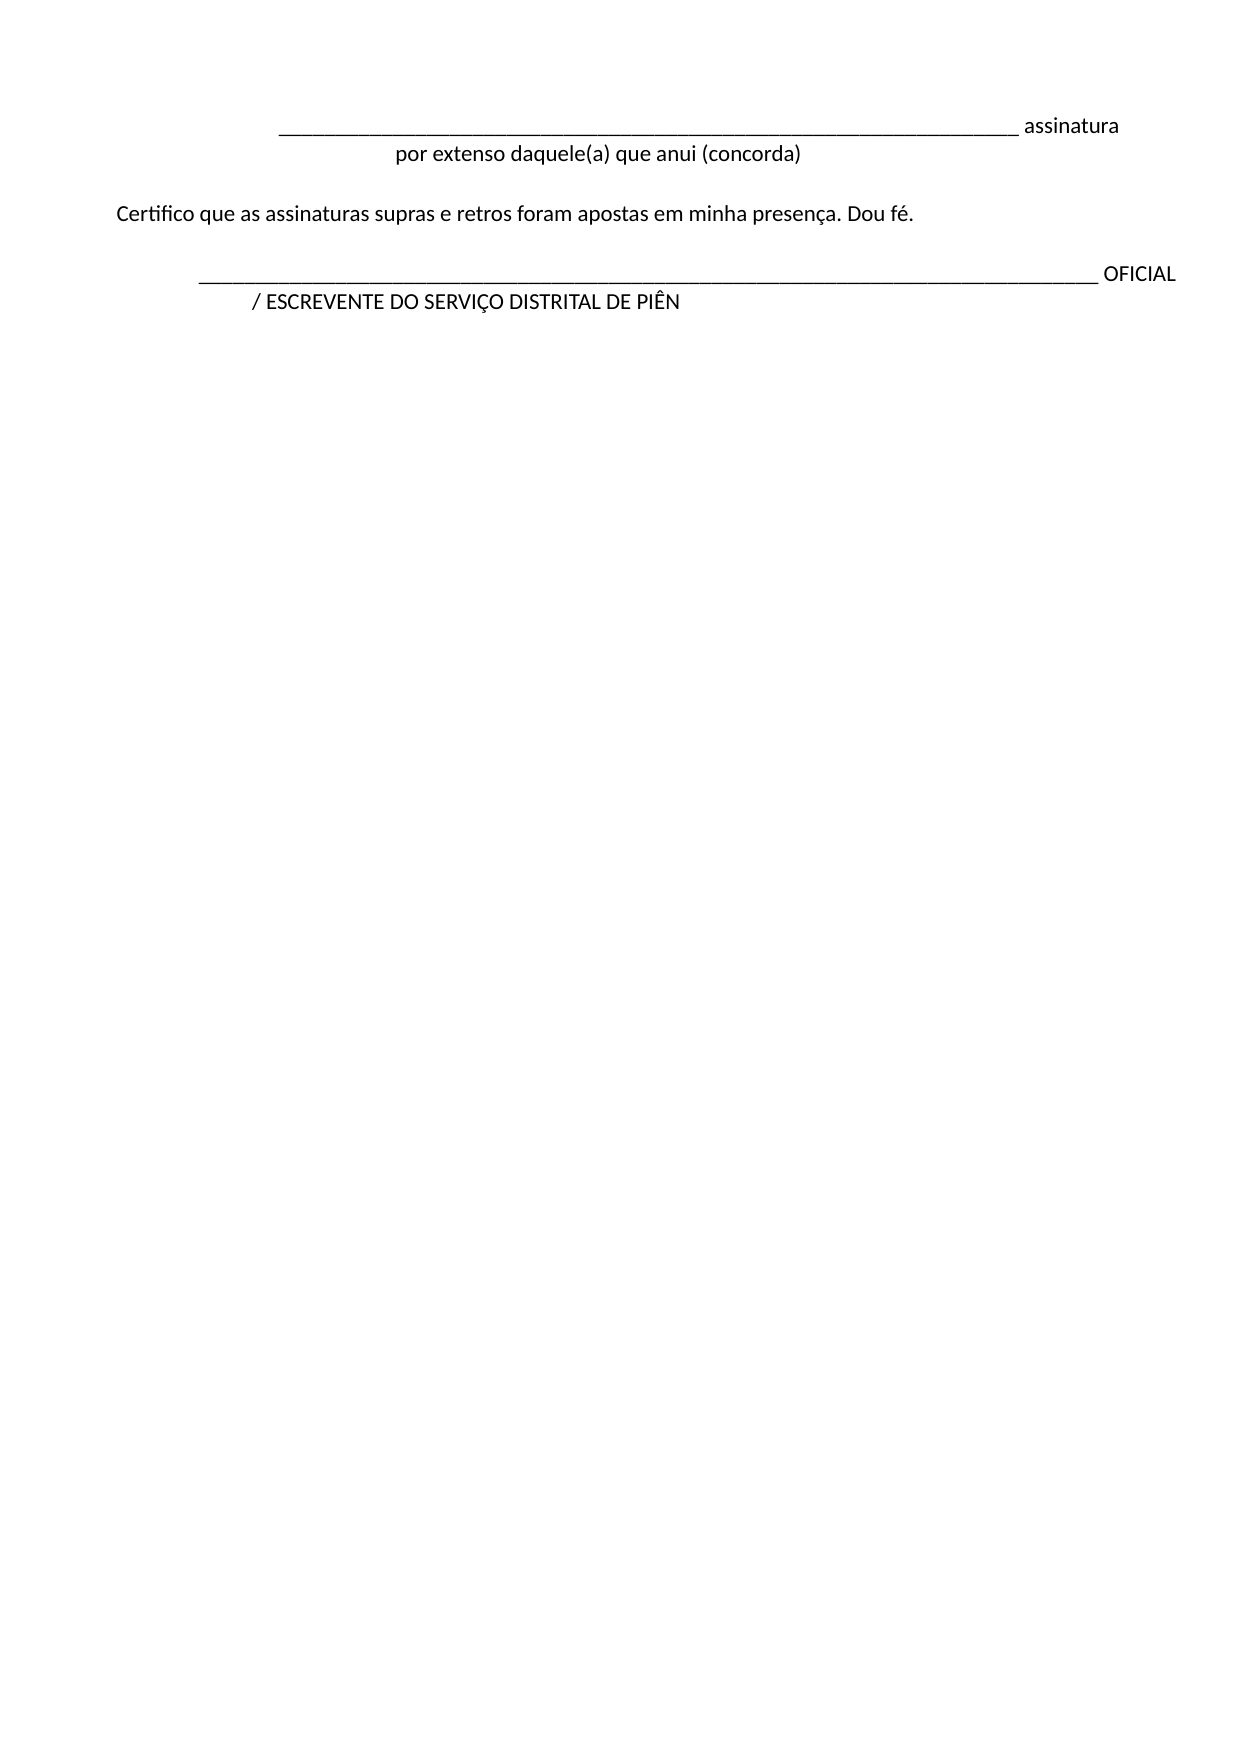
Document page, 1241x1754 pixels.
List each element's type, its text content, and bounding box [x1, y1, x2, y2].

text _______________________________________________________________________________ OFICIAL / ESCREVENTE DO SERVIÇO DISTRITAL DE PIÊN [198, 259, 1179, 316]
text Certifico que as assinaturas supras e retros foram apostas em minha presença. Dou fé. [116, 199, 1179, 227]
text _________________________________________________________________ assinatura por extenso daquele(a) que anui (concorda) [278, 111, 1122, 168]
